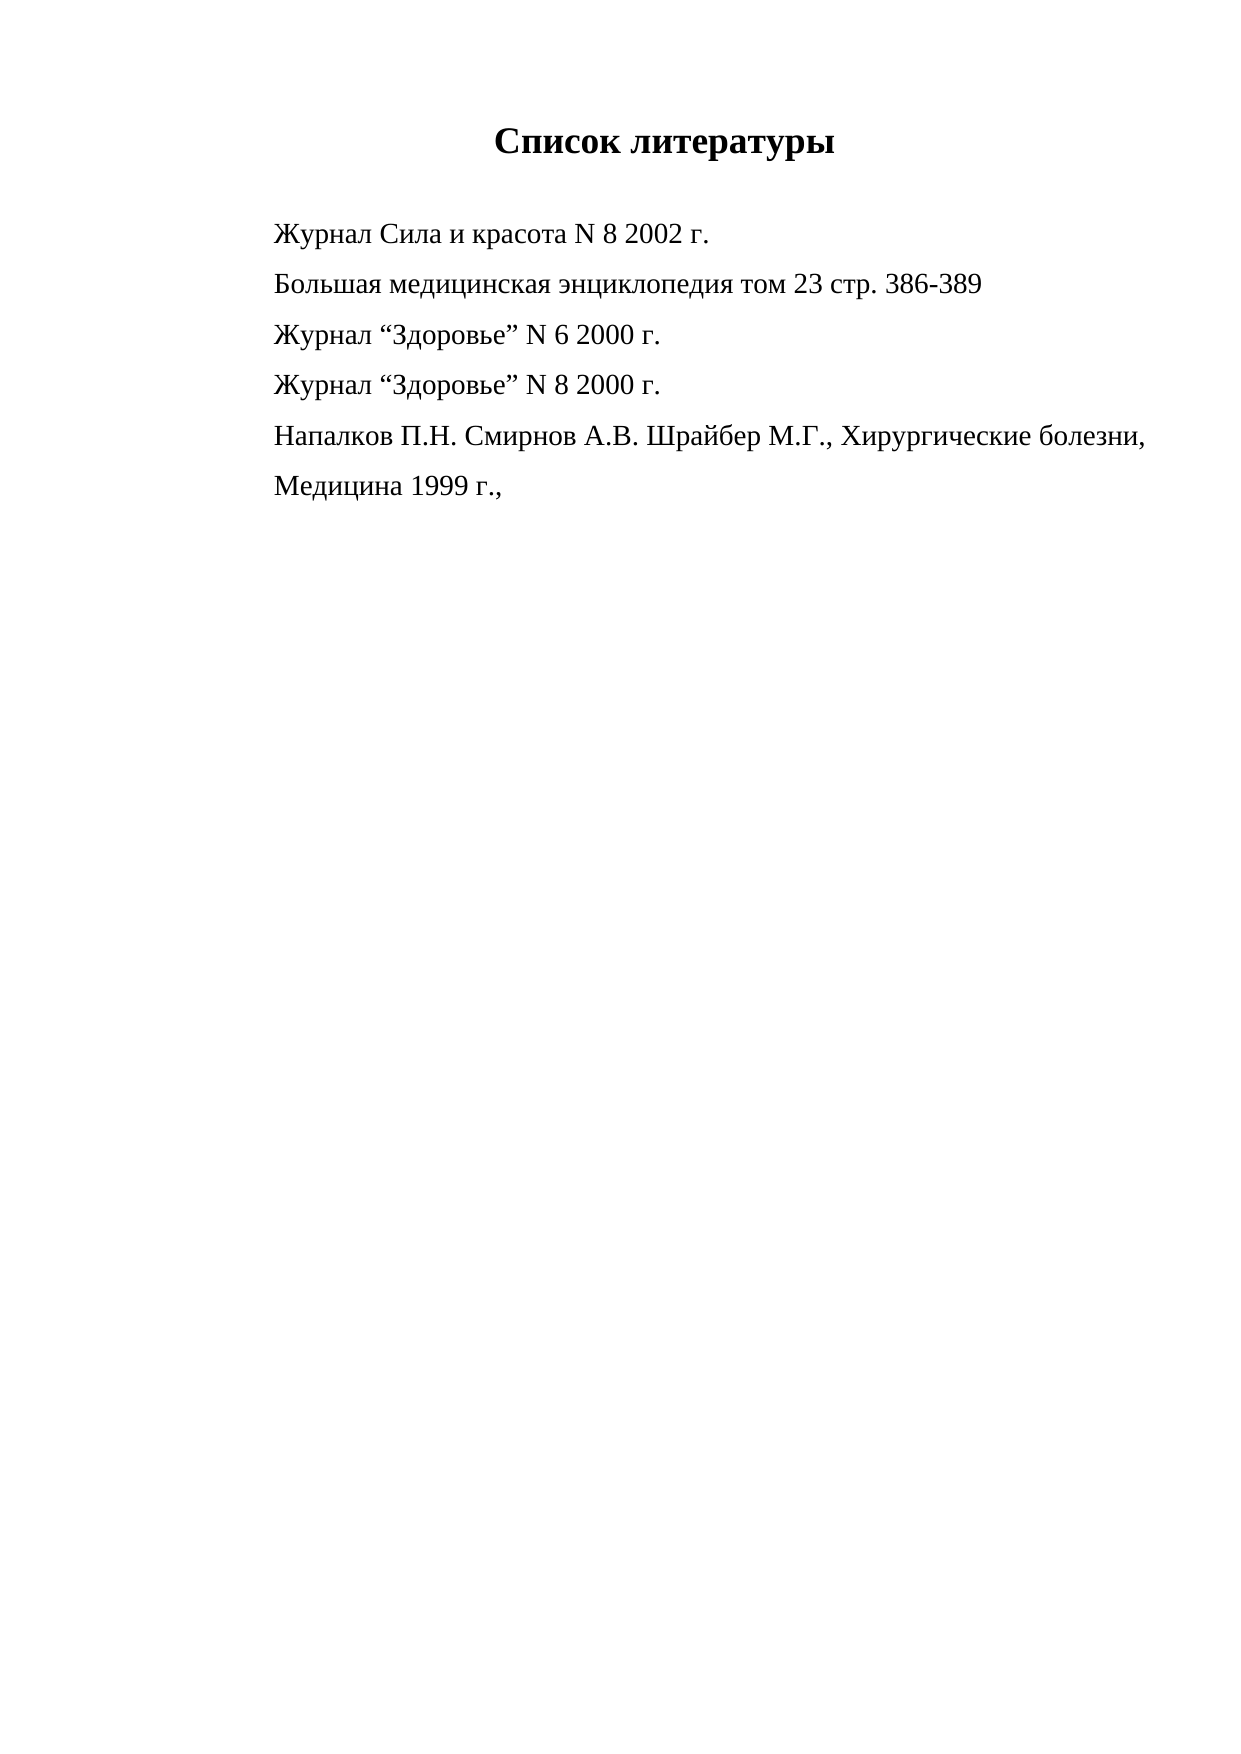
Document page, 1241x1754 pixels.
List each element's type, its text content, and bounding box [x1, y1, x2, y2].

text Журнал Сила и красота N 8 2002 г. [274, 216, 1152, 250]
text Журнал “Здоровье” N 6 2000 г. [274, 317, 1152, 351]
text Большая медицинская энциклопедия том 23 стр. 386-389 [274, 267, 1152, 300]
text Напалков П.Н. Смирнов А.В. Шрайбер М.Г., Хирургические болезни, Медицина 1999 г., [274, 418, 1152, 501]
text Журнал “Здоровье” N 8 2000 г. [274, 367, 1152, 401]
text Список литературы [177, 118, 1152, 161]
